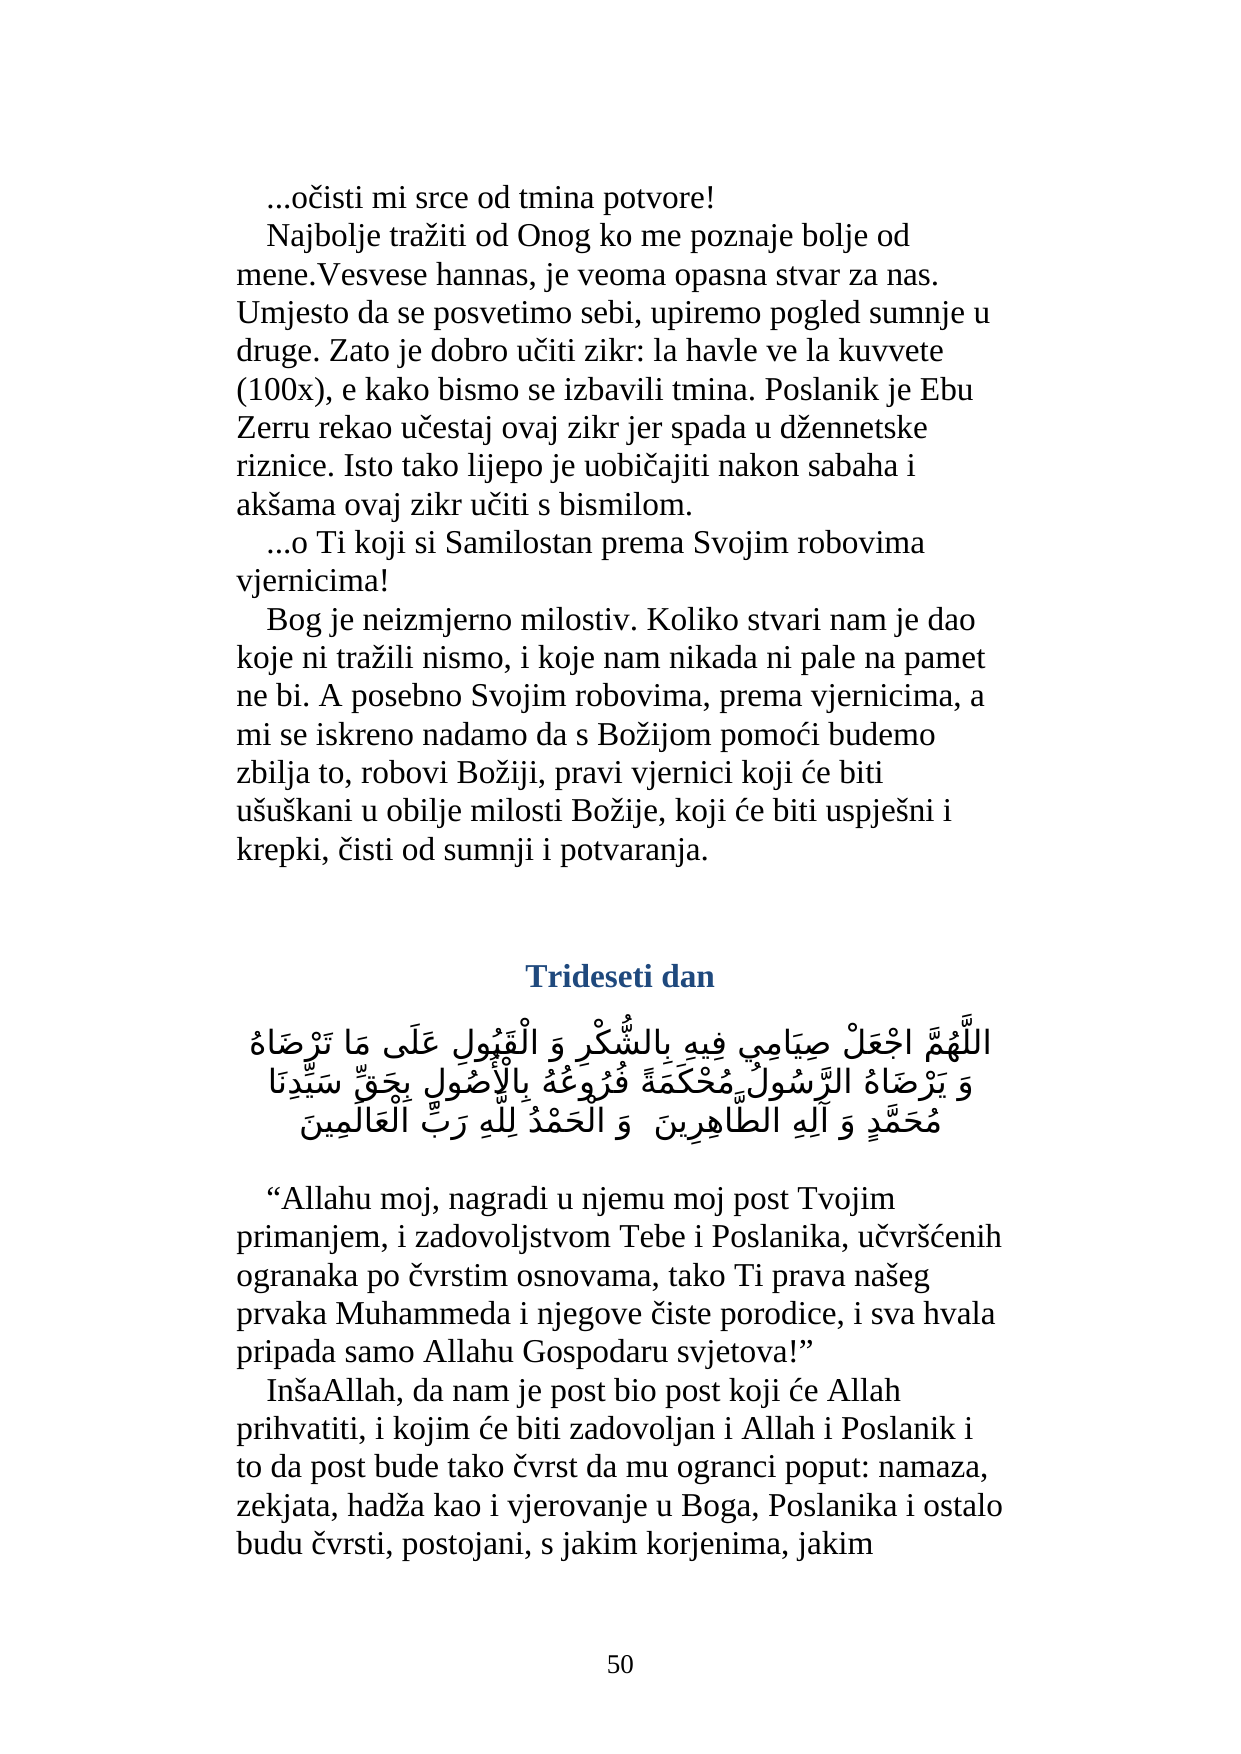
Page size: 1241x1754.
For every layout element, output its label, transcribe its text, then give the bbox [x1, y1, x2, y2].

text ...očisti mi srce od tmina potvore! [236, 177, 1004, 216]
text ...o Ti koji si Samilostan prema Svojim robovima vjernicima! [236, 522, 1004, 599]
text Najbolje tražiti od Onog ko me poznaje bolje od mene.Vesvese hannas, je veoma opasna stvar za nas. Umjesto da se posvetimo sebi, upiremo pogled sumnje u druge. Zato je dobro učiti zikr: la havle ve la kuvvete (100x), e kako bismo se izbavili tmina. Poslanik je Ebu Zerru rekao učestaj ovaj zikr jer spada u džennetske riznice. Isto tako lijepo je uobičajiti nakon sabaha i akšama ovaj zikr učiti s bismilom. [236, 216, 1004, 522]
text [236, 1370, 1004, 1562]
subtitle Trideseti dan [236, 956, 1004, 995]
text “Allahu moj, nagradi u njemu moj post Tvojim primanjem, i zadovoljstvom Tebe i Poslanika, učvršćenih ogranaka po čvrstim osnovama, tako Ti prava našeg prvaka Muhammeda i njegove čiste porodice, i sva hvala pripada samo Allahu Gospodaru svjetova!” [236, 1178, 1004, 1370]
text Bog je neizmjerno milostiv. Koliko stvari nam je dao koje ni tražili nismo, i koje nam nikada ni pale na pamet ne bi. A posebno Svojim robovima, prema vjernicima, a mi se iskreno nadamo da s Božijom pomoći budemo zbilja to, robovi Božiji, pravi vjernici koji će biti ušuškani u obilje milosti Božije, koji će biti uspješni i krepki, čisti od sumnji i potvaranja. [236, 599, 1004, 867]
text اللَّهُمَّ اجْعَلْ صِيَامِي فِيهِ بِالشُّكْرِ وَ الْقَبُولِ عَلَى مَا تَرْضَاهُ وَ يَرْضَاهُ الرَّسُولُ مُحْكَمَةً فُرُوعُهُ بِالْأُصُولِ‏ بِحَقِّ سَيِّدِنَا مُحَمَّدٍ وَ آلِهِ الطَّاهِرِينَ وَ الْحَمْدُ لِلَّهِ رَبِّ الْعَالَمِينَ‏ [236, 1023, 1004, 1140]
